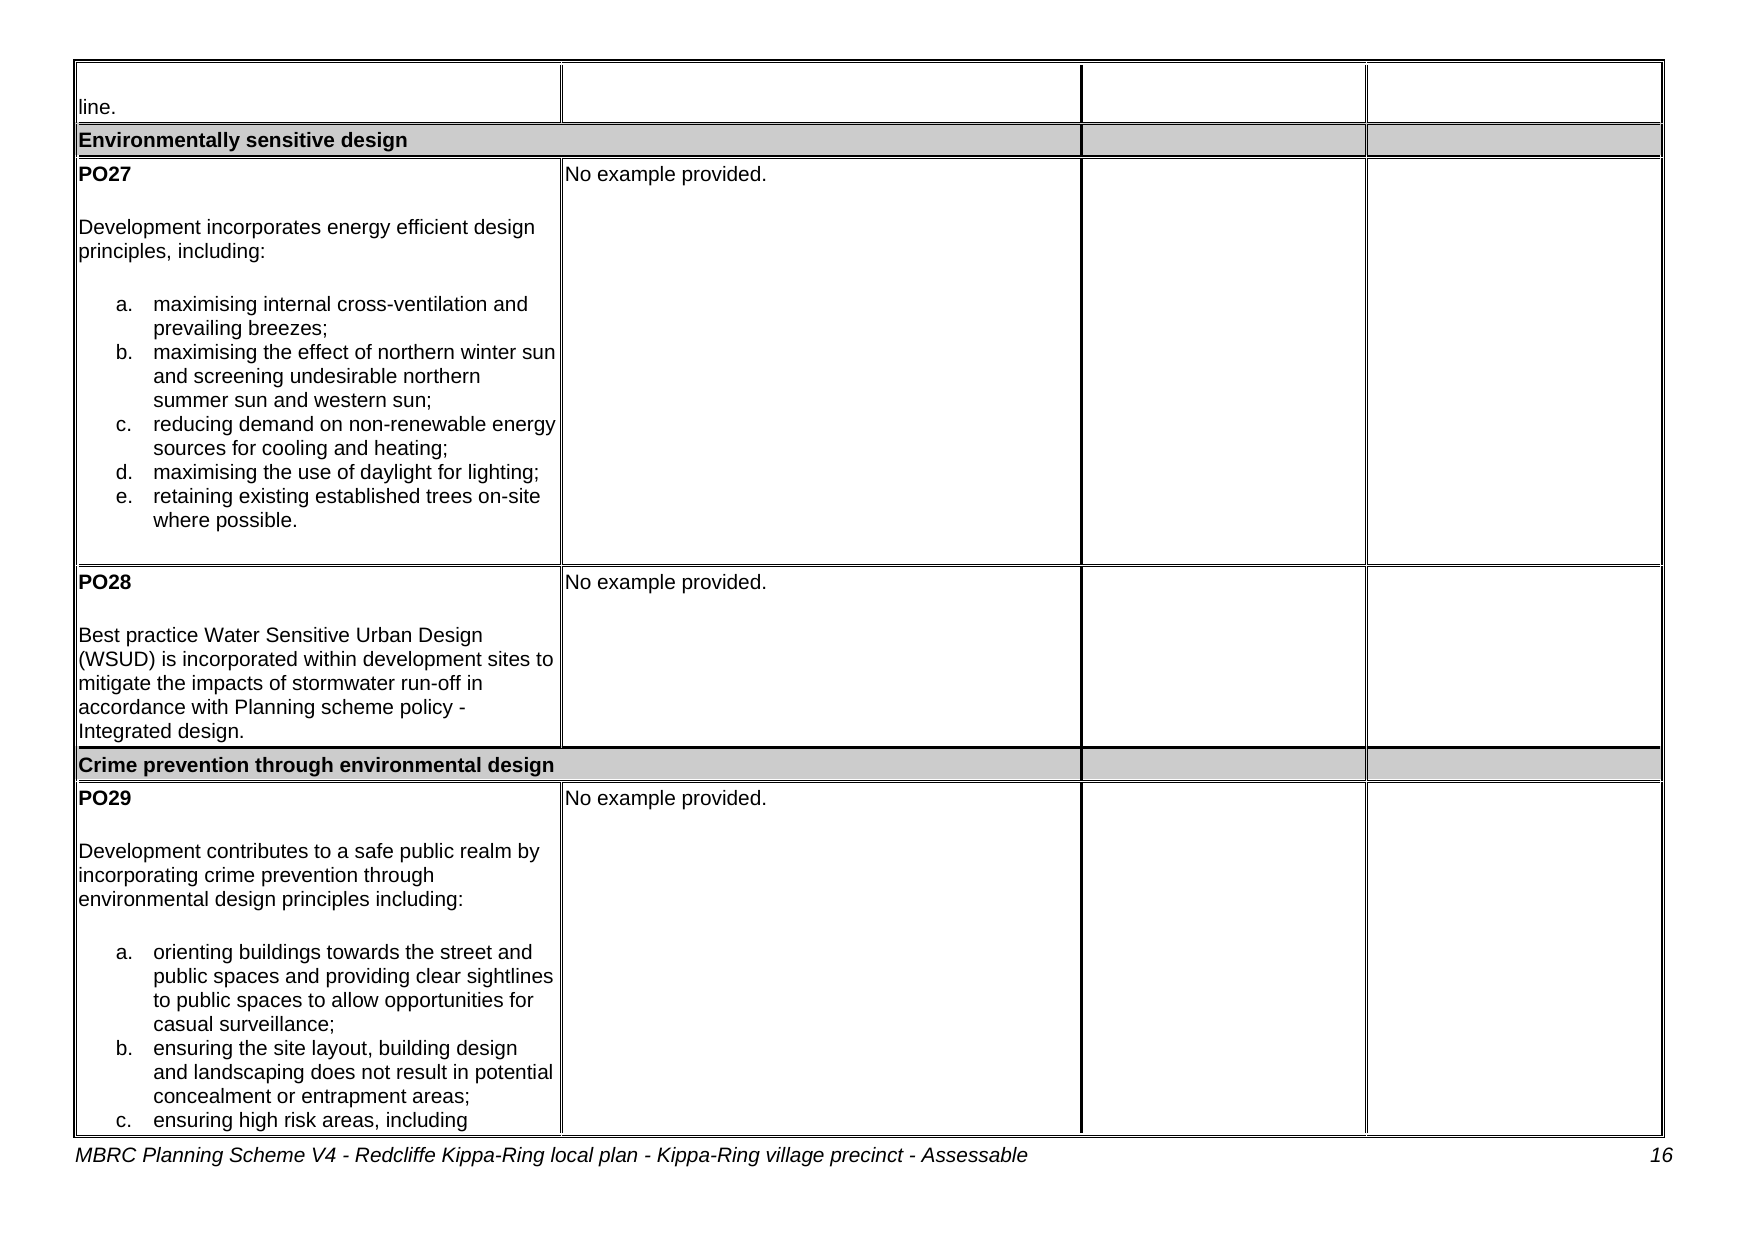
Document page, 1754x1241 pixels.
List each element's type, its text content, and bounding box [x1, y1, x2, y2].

table_cell [1366, 564, 1663, 746]
table_cell No example provided. [563, 159, 1080, 564]
table_cell [1083, 159, 1365, 564]
table_cell [1366, 122, 1663, 155]
table_cell No example provided. [563, 567, 1080, 746]
table_cell PO28 Best practice Water Sensitive Urban Design (WSUD) is incorporated within development sites to mitigate the impacts of stormwater run-off in accordance with Planning scheme policy - Integrated design. [75, 564, 561, 746]
table_cell Environmentally sensitive design [75, 122, 1081, 155]
table_cell [1081, 783, 1366, 1135]
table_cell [77, 780, 561, 1135]
table_cell [1368, 746, 1661, 779]
table_cell [1083, 567, 1365, 746]
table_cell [561, 783, 1081, 1135]
table_cell [1081, 63, 1366, 122]
table_cell [1368, 155, 1662, 564]
table_cell [1366, 780, 1662, 1135]
table_cell PO27 Development incorporates energy efficient design principles, including: maximising internal cross-ventilation and prevailing breezes; maximising the effect of northern winter sun and screening undesirable northern summer sun and western sun; reducing demand on non-renewable energy sources for cooling and heating; maximising the use of daylight for lighting; retaining existing established trees on-site where possible. [77, 155, 560, 564]
table_cell Crime prevention through environmental design [77, 746, 1080, 779]
table_cell [1083, 125, 1365, 155]
table_cell [1366, 63, 1661, 122]
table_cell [561, 63, 1081, 122]
table_cell [1083, 749, 1365, 779]
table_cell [77, 63, 561, 122]
